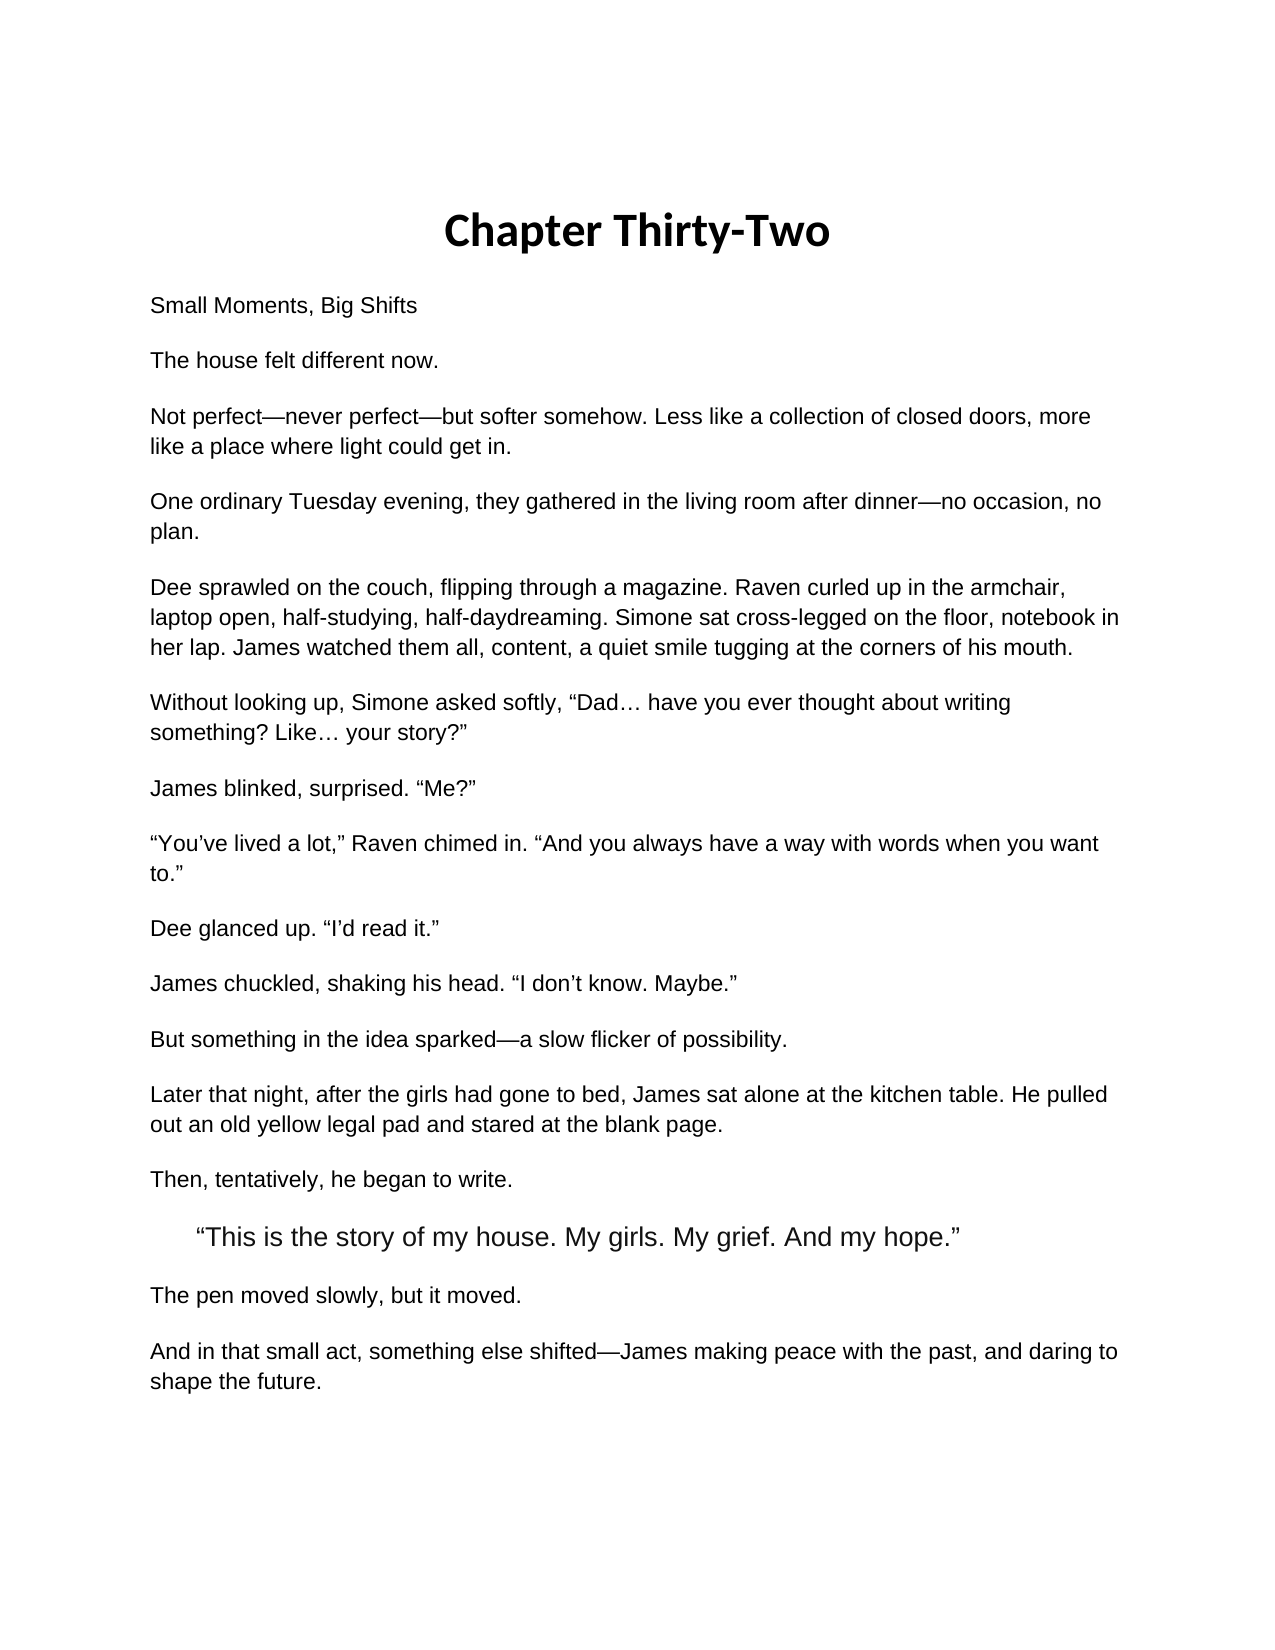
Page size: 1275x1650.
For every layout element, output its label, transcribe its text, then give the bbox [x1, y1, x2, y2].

text And in that small act, something else shifted—James making peace with the past, and daring to shape the future. [150, 1338, 1125, 1394]
text “This is the story of my house. My girls. My grief. And my hope.” [196, 1221, 1125, 1253]
text Later that night, after the girls had gone to bed, James sat alone at the kitchen table. He pulled out an old yellow legal pad and stared at the blank page. [150, 1081, 1125, 1137]
text James blinked, surprised. “Me?” [150, 774, 1125, 801]
text Small Moments, Big Shifts [150, 292, 1125, 319]
text The house felt different now. [150, 347, 1125, 374]
text “You’ve lived a lot,” Raven chimed in. “And you always have a way with words when you want to.” [150, 830, 1125, 886]
text Dee sprawled on the couch, flipping through a magazine. Raven curled up in the armchair, laptop open, half-studying, half-daydreaming. Simone sat cross-legged on the floor, notebook in her lap. James watched them all, content, a quiet smile tugging at the corners of his mouth. [150, 573, 1125, 660]
text Without looking up, Simone asked softly, “Dad… have you ever thought about writing something? Like… your story?” [150, 689, 1125, 746]
text But something in the idea sparked—a slow flicker of possibility. [150, 1026, 1125, 1052]
text James chuckled, shaking his head. “I don’t know. Maybe.” [150, 970, 1125, 997]
text The pen moved slowly, but it moved. [150, 1282, 1125, 1309]
text Dee glanced up. “I’d read it.” [150, 915, 1125, 942]
text One ordinary Tuesday evening, they gathered in the living room after dinner—no occasion, no plan. [150, 488, 1125, 545]
text Then, tentatively, he began to write. [150, 1166, 1125, 1193]
text Not perfect—never perfect—but softer somehow. Less like a collection of closed doors, more like a place where light could get in. [150, 403, 1125, 459]
subtitle Chapter Thirty-Two [150, 200, 1125, 258]
